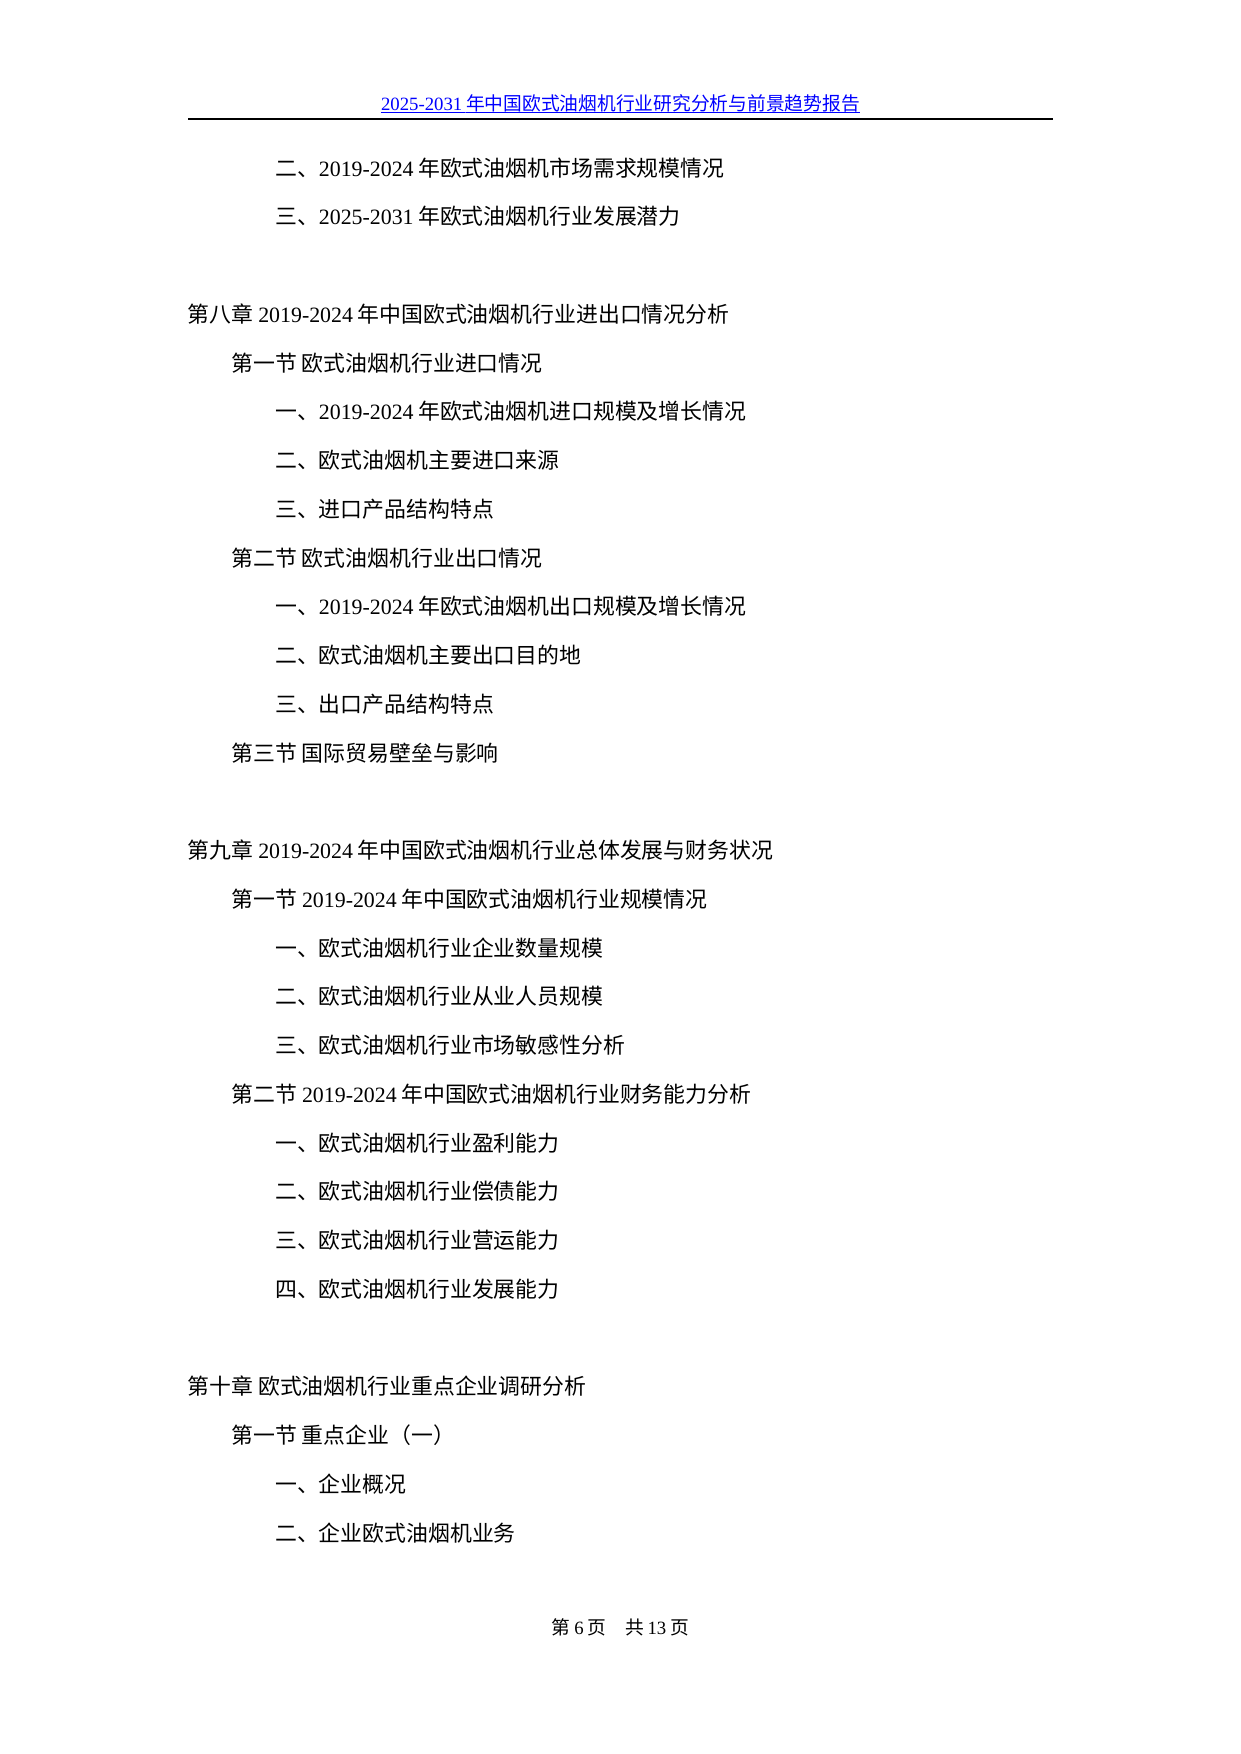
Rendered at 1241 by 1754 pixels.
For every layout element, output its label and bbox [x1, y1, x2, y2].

text [187, 150, 1053, 1548]
